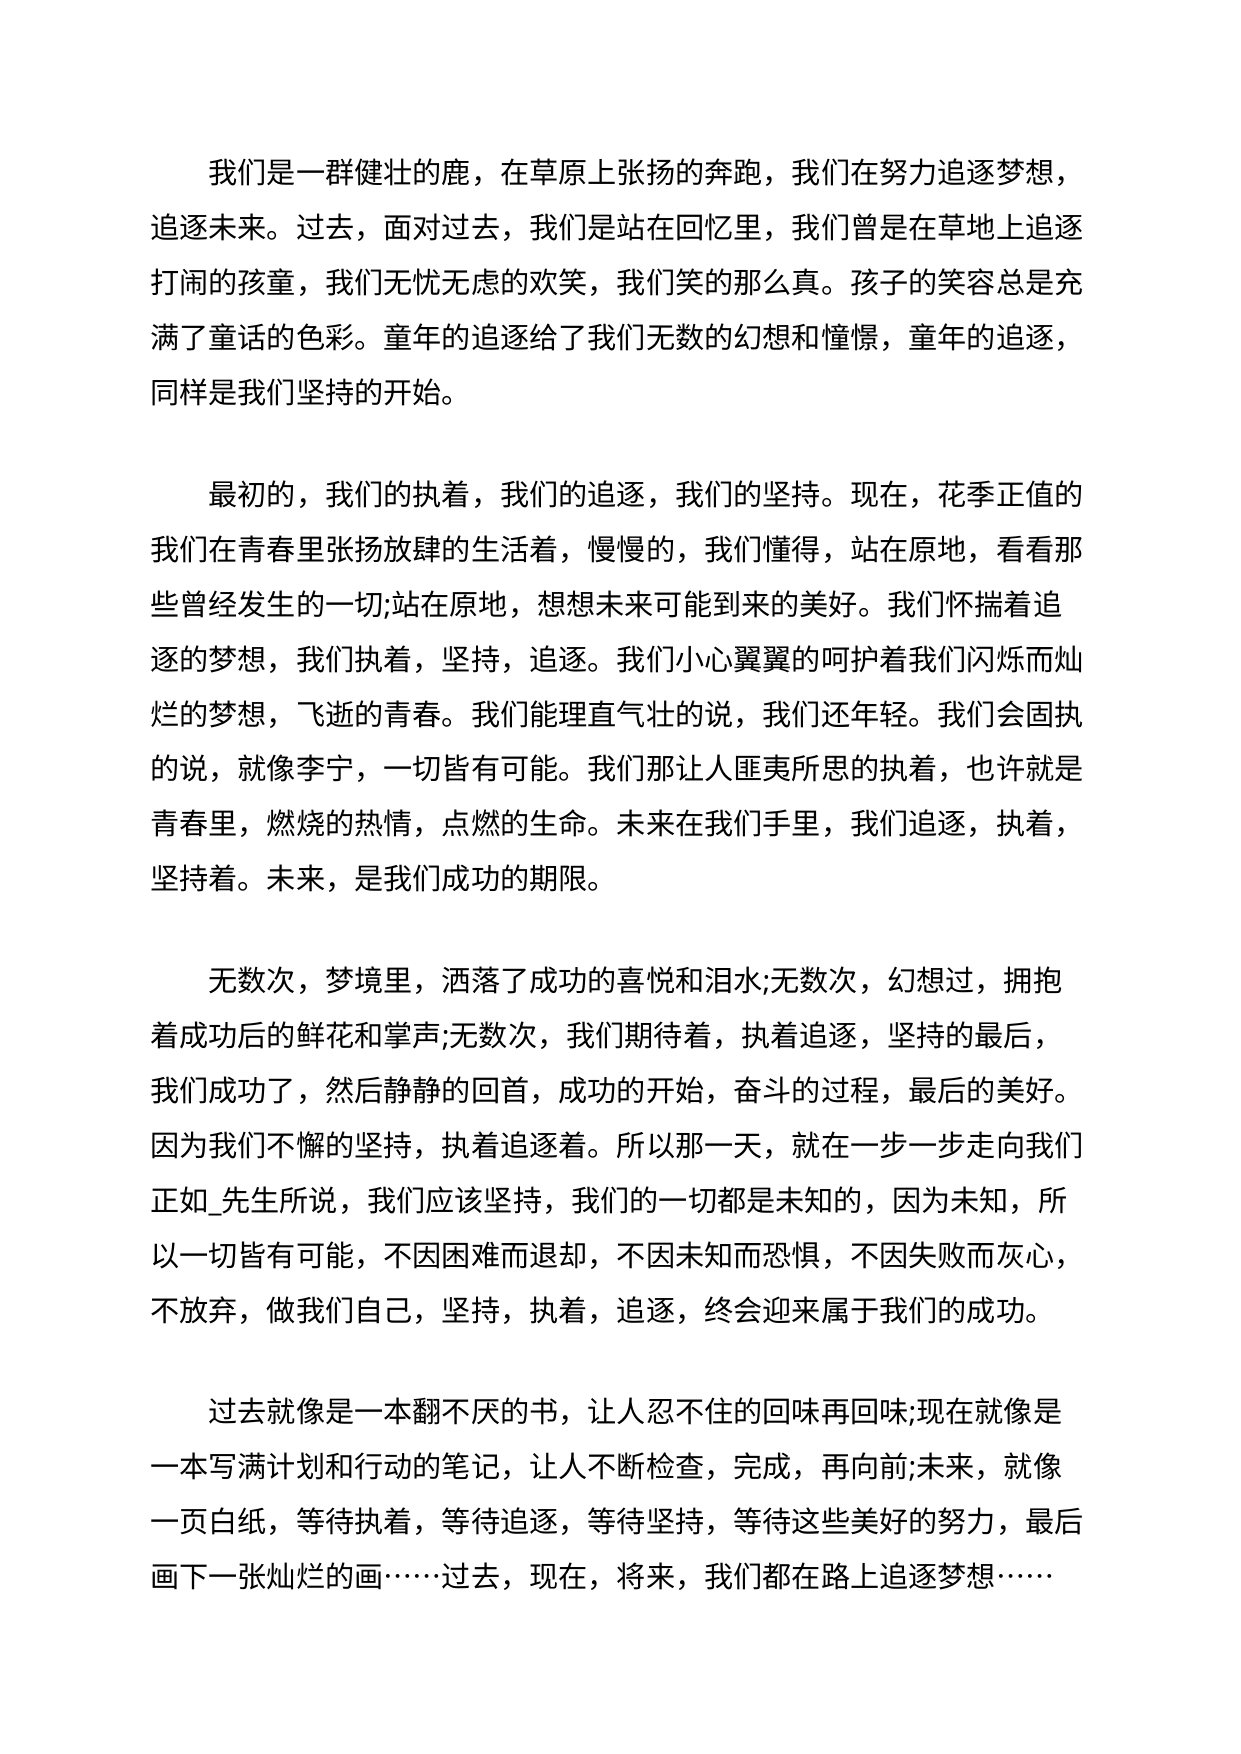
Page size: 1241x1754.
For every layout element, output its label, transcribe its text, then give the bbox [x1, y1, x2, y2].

text 过去就像是一本翻不厌的书，让人忍不住的回味再回味;现在就像是一本写满计划和行动的笔记，让人不断检查，完成，再向前;未来，就像一页白纸，等待执着，等待追逐，等待坚持，等待这些美好的努力，最后画下一张灿烂的画……过去，现在，将来，我们都在路上追逐梦想…… [150, 1389, 1090, 1596]
text 我们是一群健壮的鹿，在草原上张扬的奔跑，我们在努力追逐梦想，追逐未来。过去，面对过去，我们是站在回忆里，我们曾是在草地上追逐打闹的孩童，我们无忧无虑的欢笑，我们笑的那么真。孩子的笑容总是充满了童话的色彩。童年的追逐给了我们无数的幻想和憧憬，童年的追逐，同样是我们坚持的开始。 [150, 150, 1090, 412]
text 最初的，我们的执着，我们的追逐，我们的坚持。现在，花季正值的我们在青春里张扬放肆的生活着，慢慢的，我们懂得，站在原地，看看那些曾经发生的一切;站在原地，想想未来可能到来的美好。我们怀揣着追逐的梦想，我们执着，坚持，追逐。我们小心翼翼的呵护着我们闪烁而灿烂的梦想，飞逝的青春。我们能理直气壮的说，我们还年轻。我们会固执的说，就像李宁，一切皆有可能。我们那让人匪夷所思的执着，也许就是青春里，燃烧的热情，点燃的生命。未来在我们手里，我们追逐，执着，坚持着。未来，是我们成功的期限。 [150, 471, 1090, 898]
text 无数次，梦境里，洒落了成功的喜悦和泪水;无数次，幻想过，拥抱着成功后的鲜花和掌声;无数次，我们期待着，执着追逐，坚持的最后，我们成功了，然后静静的回首，成功的开始，奋斗的过程，最后的美好。因为我们不懈的坚持，执着追逐着。所以那一天，就在一步一步走向我们正如_先生所说，我们应该坚持，我们的一切都是未知的，因为未知，所以一切皆有可能，不因困难而退却，不因未知而恐惧，不因失败而灰心，不放弃，做我们自己，坚持，执着，追逐，终会迎来属于我们的成功。 [150, 957, 1090, 1329]
